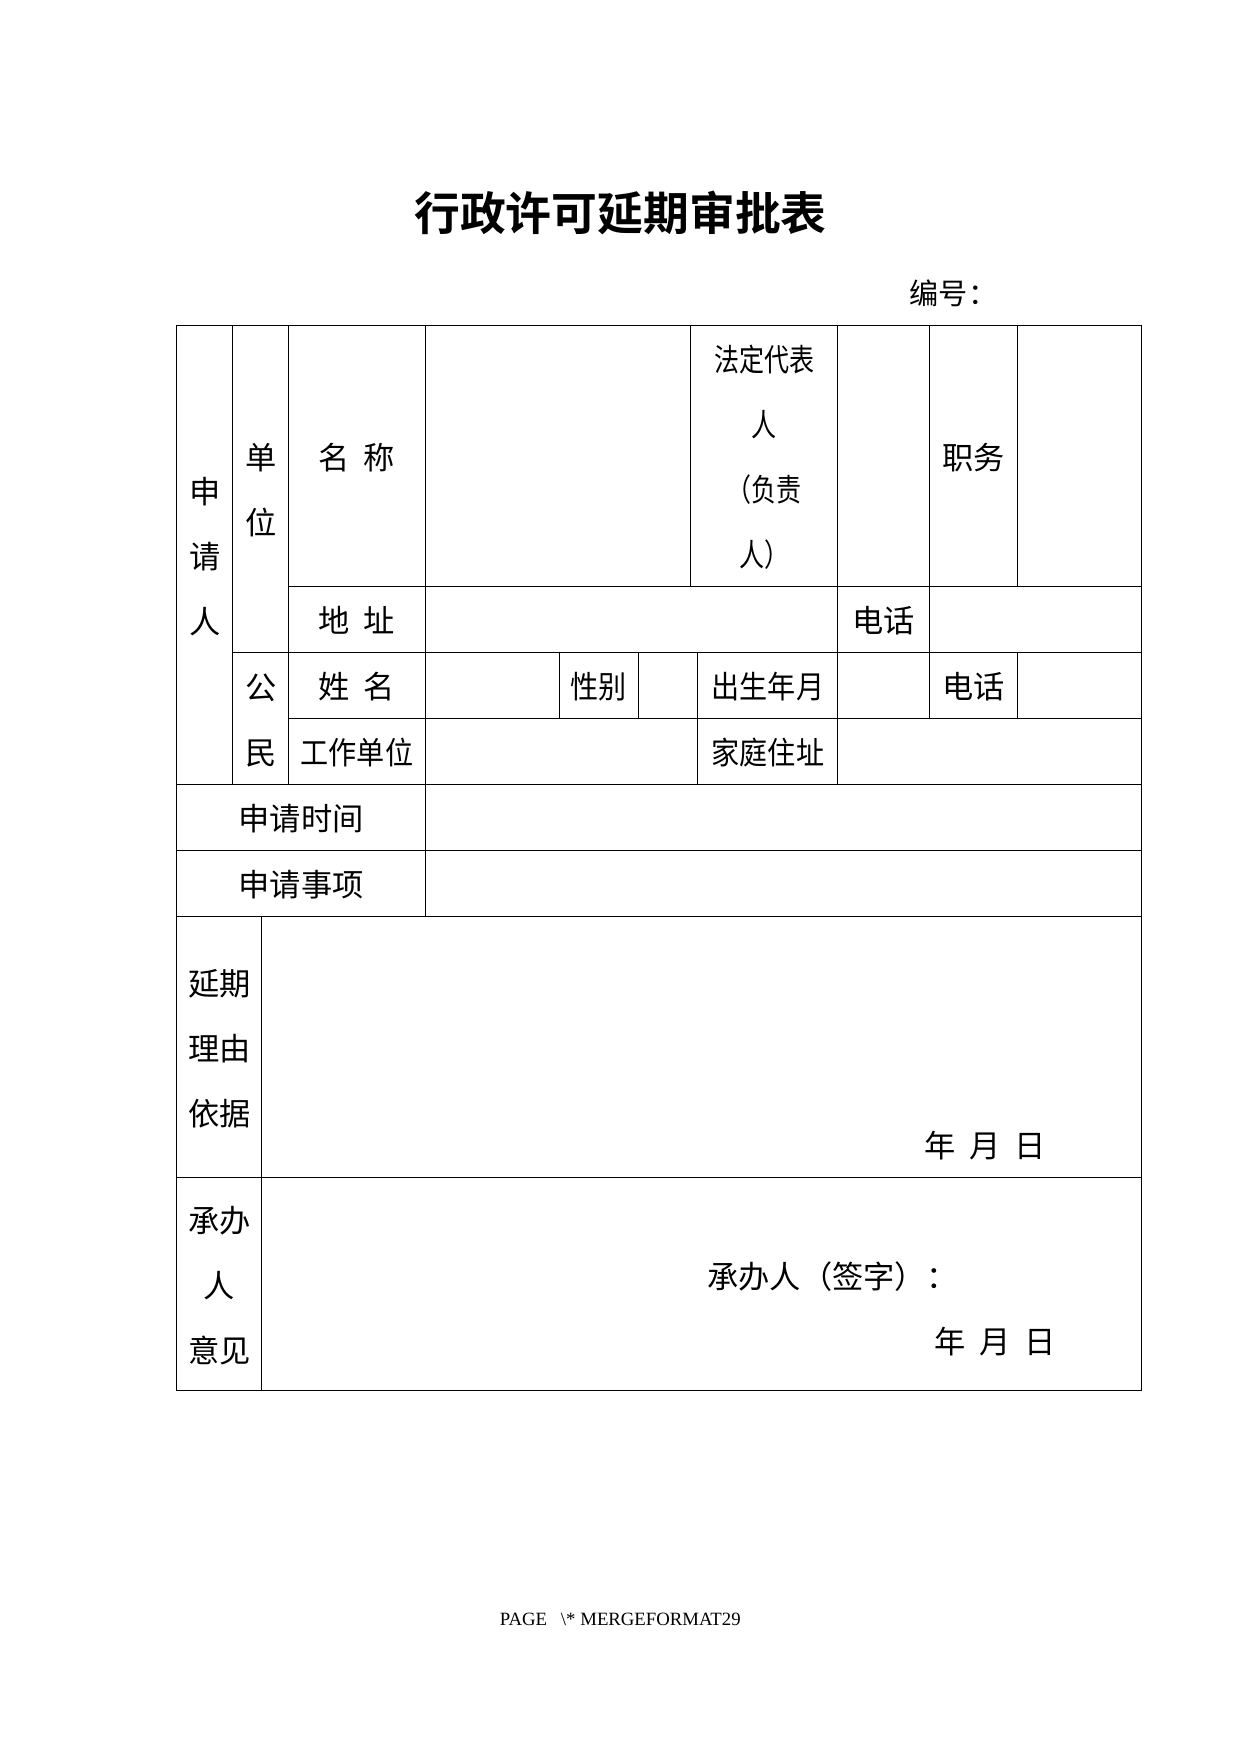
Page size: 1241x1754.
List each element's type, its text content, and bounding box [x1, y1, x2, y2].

table_cell 承办人 意见 [177, 1178, 261, 1390]
table_header [1018, 326, 1141, 586]
table_cell 承办人（签字）： 年 月 日 [262, 1178, 1141, 1390]
table_cell 电话 [930, 653, 1017, 718]
table_cell 申请时间 [177, 785, 425, 850]
table_cell [838, 719, 1141, 784]
table_cell [1018, 653, 1141, 718]
table_cell 申请事项 [177, 851, 425, 916]
table_cell [426, 851, 1141, 916]
table_cell [426, 653, 559, 718]
table_cell [838, 653, 929, 718]
table_cell 姓 名 [289, 653, 425, 718]
table_cell 性别 [560, 653, 638, 718]
table_header 单位 [233, 326, 288, 652]
table_cell [426, 719, 697, 784]
table_cell 公民 [233, 653, 288, 784]
table_cell [639, 653, 697, 718]
table_cell [930, 587, 1141, 652]
table_cell 年 月 日 [262, 917, 1141, 1177]
table_cell [426, 785, 1141, 850]
table_cell 电话 [838, 587, 929, 652]
text 行政许可延期审批表 [187, 162, 1053, 259]
table_cell 地 址 [289, 587, 425, 652]
text 编号： [187, 259, 1053, 324]
table_header 职务 [930, 326, 1017, 586]
table_header 法定代表人 （负责人） [691, 326, 837, 586]
table_header [426, 326, 690, 586]
table_cell 家庭住址 [698, 719, 837, 784]
table_cell 延期理由依据 [177, 917, 261, 1177]
table_cell 出生年月 [698, 653, 837, 718]
table_cell [426, 587, 837, 652]
table_header 申请人 [177, 326, 232, 784]
table_header [838, 326, 929, 586]
table_cell 工作单位 [289, 719, 425, 784]
table_header 名 称 [289, 326, 425, 586]
